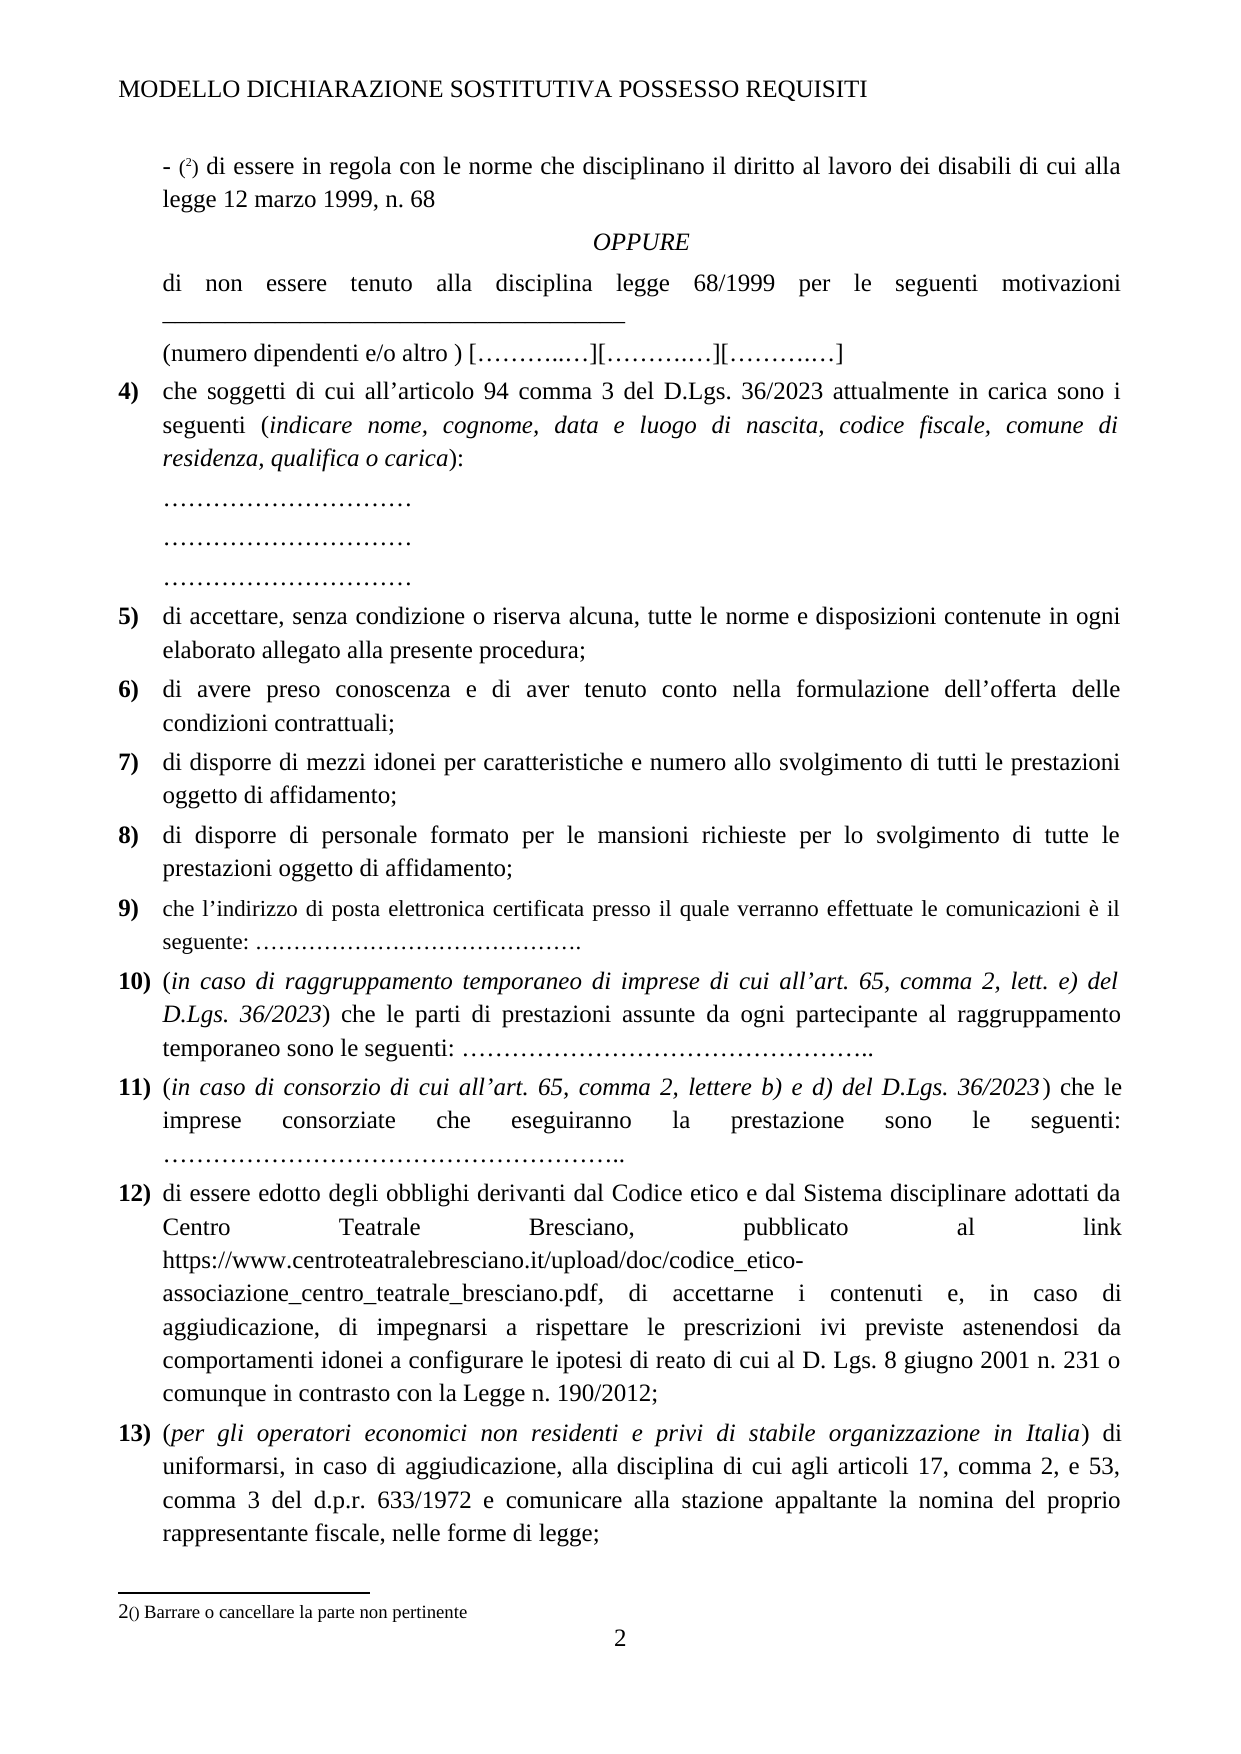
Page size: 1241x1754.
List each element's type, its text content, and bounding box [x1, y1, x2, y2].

list (in caso di consorzio di cui all’art. 65, comma 2, lettere b) e d) del D.Lgs. 36/2023) che le imprese consorziate che eseguiranno la prestazione sono le seguenti: ……………………………………………….. [118, 1069, 1122, 1169]
list (per gli operatori economici non residenti e privi di stabile organizzazione in Italia) di uniformarsi, in caso di aggiudicazione, alla disciplina di cui agli articoli 17, comma 2, e 53, comma 3 del d.p.r. 633/1972 e comunicare alla stazione appaltante la nomina del proprio rappresentante fiscale, nelle forme di legge; [118, 1415, 1122, 1548]
list di disporre di personale formato per le mansioni richieste per lo svolgimento di tutte le prestazioni oggetto di affidamento; [118, 817, 1122, 883]
list che l’indirizzo di posta elettronica certificata presso il quale verranno effettuate le comunicazioni è il seguente: ……………………………………. [118, 890, 1122, 956]
text OPPURE [162, 227, 1122, 256]
text (numero dipendenti e/o altro ) [………..…][……….…][……….…] [162, 338, 1122, 367]
list (in caso di raggruppamento temporaneo di imprese di cui all’art. 65, comma 2, lett. e) del D.Lgs. 36/2023) che le parti di prestazioni assunte da ogni partecipante al raggruppamento temporaneo sono le seguenti: ………………………………………….. [118, 963, 1122, 1063]
text ………………………… [162, 479, 1122, 513]
list di essere edotto degli obblighi derivanti dal Codice etico e dal Sistema disciplinare adottati da Centro Teatrale Bresciano, pubblicato al link https://www.centroteatralebresciano.it/upload/doc/codice_etico-associazione_centro_teatrale_bresciano.pdf, di accettarne i contenuti e, in caso di aggiudicazione, di impegnarsi a rispettare le prescrizioni ivi previste astenendosi da comportamenti idonei a configurare le ipotesi di reato di cui al D. Lgs. 8 giugno 2001 n. 231 o comunque in contrasto con la Legge n. 190/2012; [118, 1175, 1122, 1408]
text ………………………… [162, 519, 1122, 552]
text ………………………… [162, 558, 1122, 592]
text - () di essere in regola con le norme che disciplinano il diritto al lavoro dei disabili di cui alla legge 12 marzo 1999, n. 68 [162, 148, 1122, 214]
text di non essere tenuto alla disciplina legge 68/1999 per le seguenti motivazioni _____________________________________ [162, 268, 1122, 326]
list di accettare, senza condizione o riserva alcuna, tutte le norme e disposizioni contenute in ogni elaborato allegato alla presente procedura; [118, 598, 1122, 665]
list di disporre di mezzi idonei per caratteristiche e numero allo svolgimento di tutti le prestazioni oggetto di affidamento; [118, 744, 1122, 811]
list che soggetti di cui all’articolo 94 comma 3 del D.Lgs. 36/2023 attualmente in carica sono i seguenti (indicare nome, cognome, data e luogo di nascita, codice fiscale, comune di residenza, qualifica o carica): [118, 373, 1122, 473]
list di avere preso conoscenza e di aver tenuto conto nella formulazione dell’offerta delle condizioni contrattuali; [118, 671, 1122, 738]
